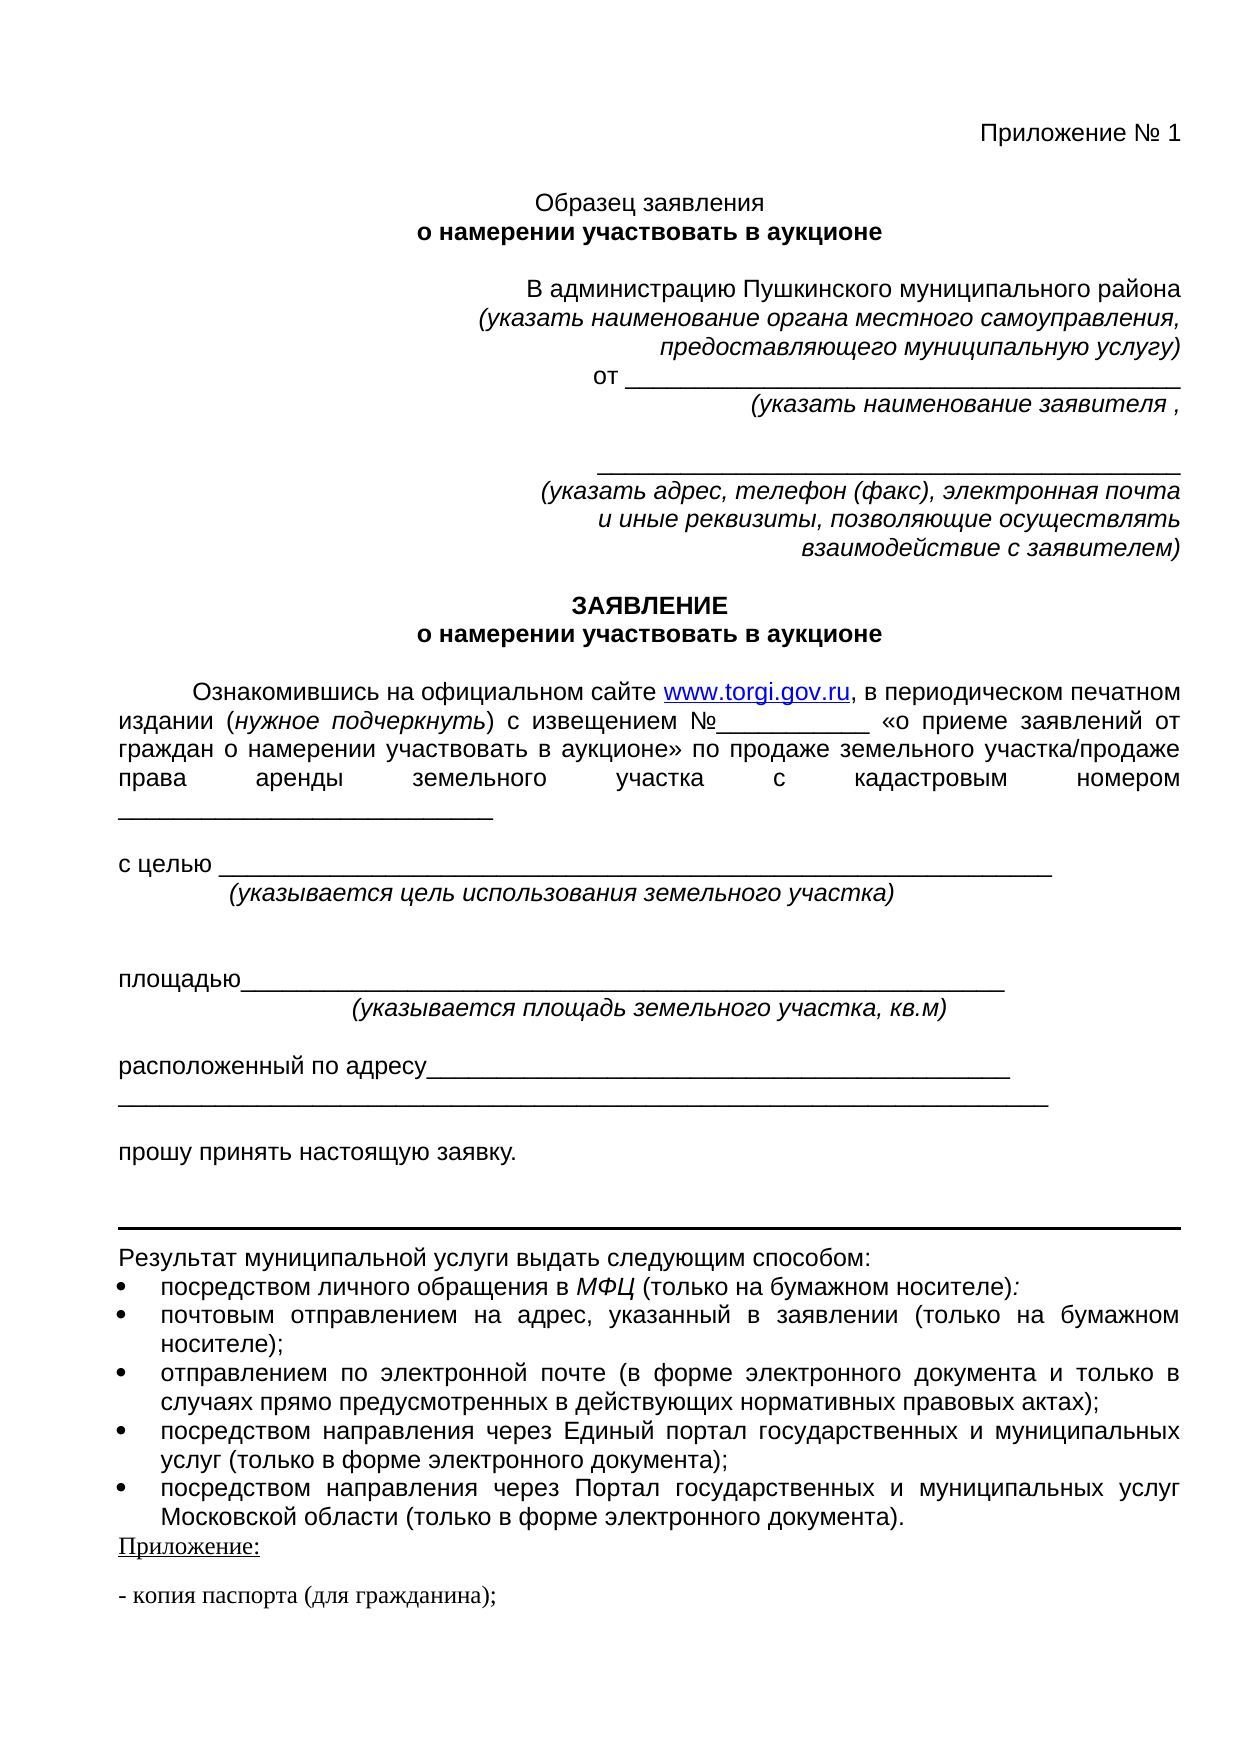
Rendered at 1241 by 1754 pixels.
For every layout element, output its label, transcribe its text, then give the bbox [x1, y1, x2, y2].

text Результат муниципальной услуги выдать следующим способом: [118, 1243, 1181, 1272]
text о намерении участвовать в аукционе [118, 619, 1181, 648]
text (указывается площадь земельного участка, кв.м) [118, 993, 1181, 1022]
text В администрацию Пушкинского муниципального района [118, 274, 1181, 303]
text о намерении участвовать в аукционе [118, 217, 1181, 246]
list почтовым отправлением на адрес, указанный в заявлении (только на бумажном носителе); [117, 1301, 1181, 1358]
text ЗАЯВЛЕНИЕ [118, 591, 1181, 619]
text и иные реквизиты, позволяющие осуществлять [118, 504, 1181, 533]
text (указывается цель использования земельного участка) [118, 878, 1181, 907]
list посредством направления через Единый портал государственных и муниципальных услуг (только в форме электронного документа); [117, 1416, 1181, 1473]
text (указать наименование органа местного самоуправления, [118, 303, 1181, 332]
text (указать адрес, телефон (факс), электронная почта [118, 476, 1181, 504]
text Приложение № 1 [118, 118, 1181, 147]
text ___________________________________________________________________ [118, 1079, 1181, 1108]
text прошу принять настоящую заявку. [118, 1137, 1181, 1166]
text - копия паспорта (для гражданина); [118, 1581, 1181, 1609]
text площадью_______________________________________________________ [118, 964, 1181, 993]
list отправлением по электронной почте (в форме электронного документа и только в случаях прямо предусмотренных в действующих нормативных правовых актах); [117, 1358, 1181, 1416]
text Приложение: [118, 1531, 1181, 1560]
text предоставляющего муниципальную услугу) [118, 332, 1181, 361]
text (указать наименование заявителя , [118, 389, 1181, 418]
list посредством направления через Портал государственных и муниципальных услуг Московской области (только в форме электронного документа). [117, 1473, 1181, 1531]
text взаимодействие с заявителем) [118, 533, 1181, 562]
text от ________________________________________ [118, 361, 1181, 389]
text __________________________________________ [118, 447, 1181, 476]
text с целью ____________________________________________________________ [118, 849, 1181, 878]
text расположенный по адресу__________________________________________ [118, 1051, 1181, 1079]
text Ознакомившись на официальном сайте www.torgi.gov.ru, в периодическом печатном издании (нужное подчеркнуть) с извещением №___________ «о приеме заявлений от граждан о намерении участвовать в аукционе» по продаже земельного участка/продаже права аренды земельного участка с кадастровым номером ___________________________ [118, 677, 1181, 821]
text Образец заявления [118, 188, 1181, 217]
list посредством личного обращения в МФЦ (только на бумажном носителе): [117, 1272, 1181, 1301]
